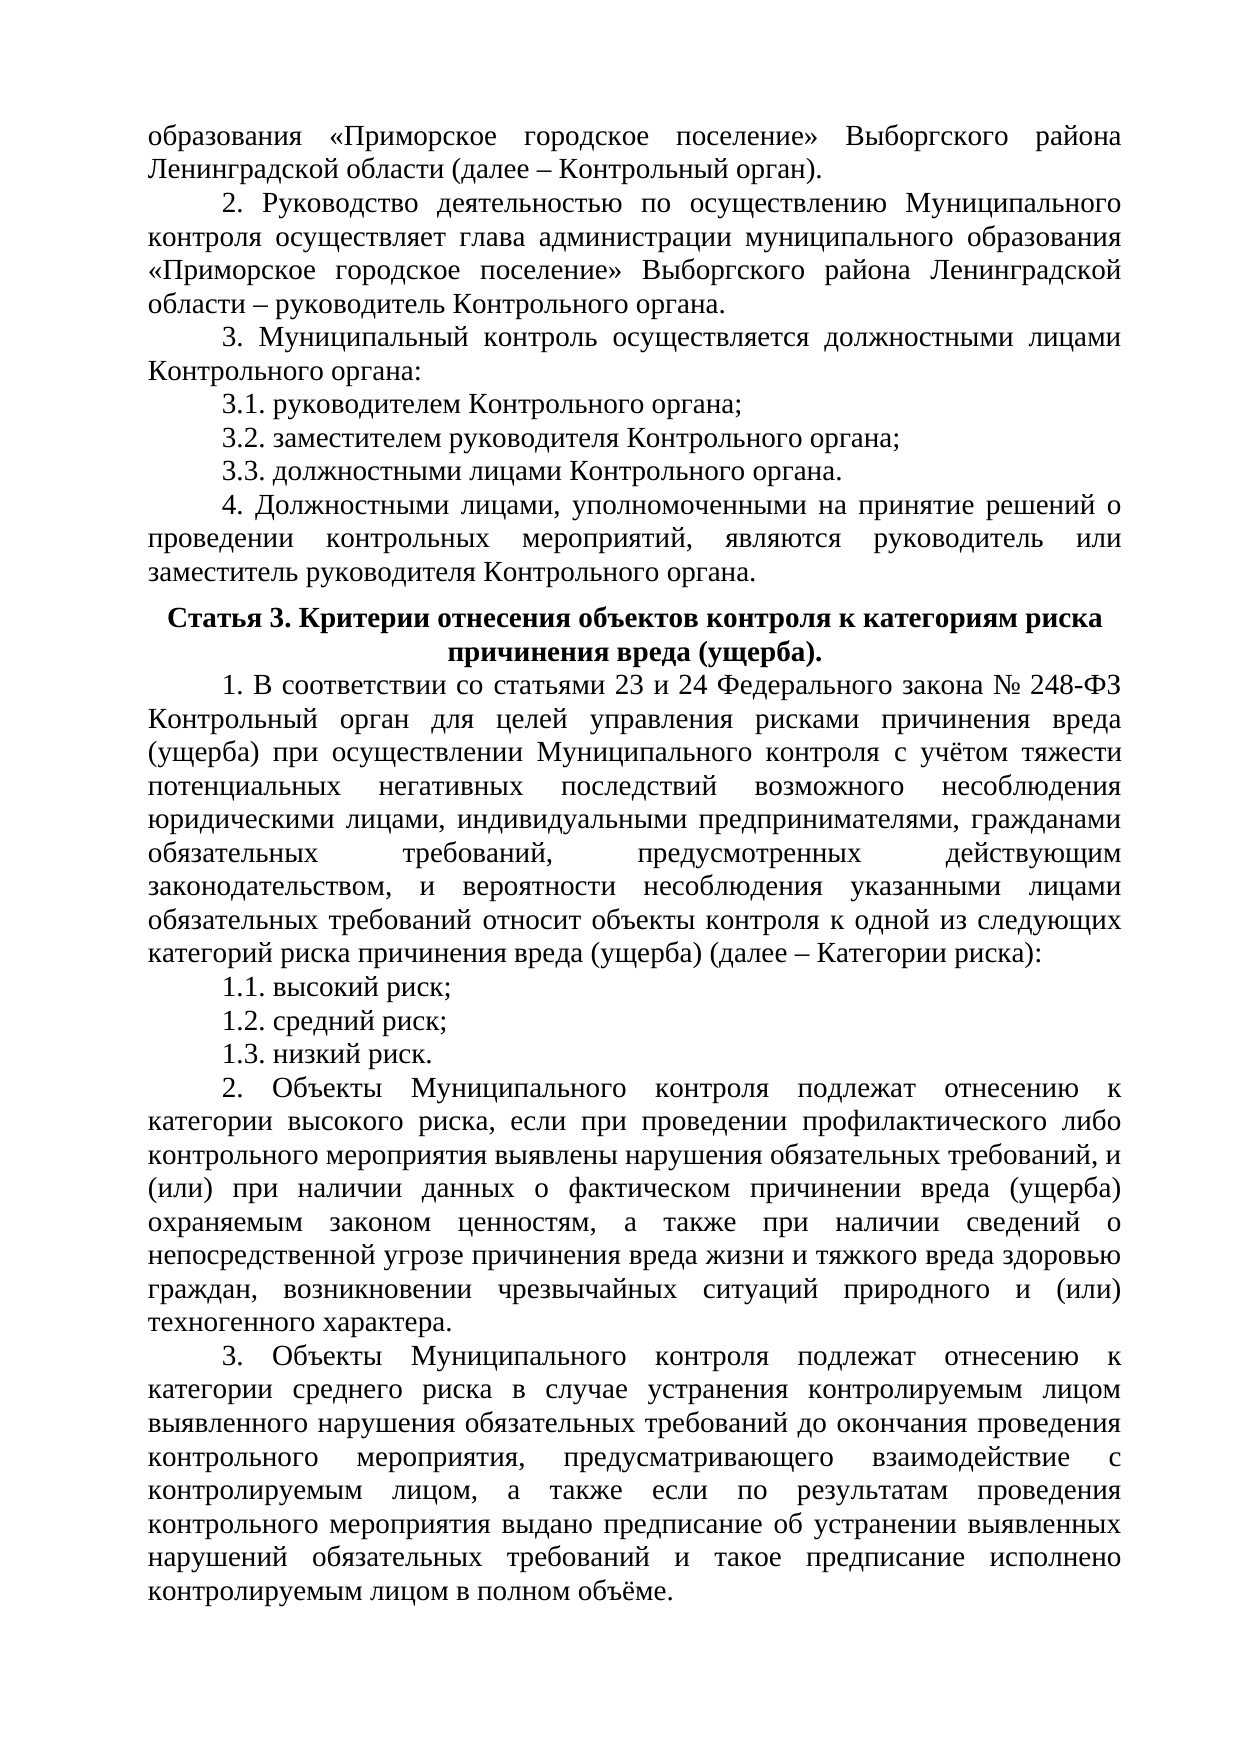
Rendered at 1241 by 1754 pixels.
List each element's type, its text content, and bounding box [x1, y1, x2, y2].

text Статья 3. Критерии отнесения объектов контроля к категориям риска причинения вреда (ущерба). [148, 600, 1122, 667]
text 1.2. средний риск; [148, 1003, 1122, 1036]
text 4. Должностными лицами, уполномоченными на принятие решений о проведении контрольных мероприятий, являются руководитель или заместитель руководителя Контрольного органа. [148, 487, 1122, 588]
text 1. В соответствии со статьями 23 и 24 Федерального закона № 248-ФЗ Контрольный орган для целей управления рисками причинения вреда (ущерба) при осуществлении Муниципального контроля с учётом тяжести потенциальных негативных последствий возможного несоблюдения юридическими лицами, индивидуальными предпринимателями, гражданами обязательных требований, предусмотренных действующим законодательством, и вероятности несоблюдения указанными лицами обязательных требований относит объекты контроля к одной из следующих категорий риска причинения вреда (ущерба) (далее – Категории риска): [148, 667, 1122, 969]
text 1.3. низкий риск. [148, 1036, 1122, 1070]
text 3. Объекты Муниципального контроля подлежат отнесению к категории среднего риска в случае устранения контролируемым лицом выявленного нарушения обязательных требований до окончания проведения контрольного мероприятия, предусматривающего взаимодействие с контролируемым лицом, а также если по результатам проведения контрольного мероприятия выдано предписание об устранении выявленных нарушений обязательных требований и такое предписание исполнено контролируемым лицом в полном объёме. [148, 1338, 1122, 1606]
text 2. Руководство деятельностью по осуществлению Муниципального контроля осуществляет глава администрации муниципального образования «Приморское городское поселение» Выборгского района Ленинградской области – руководитель Контрольного органа. [148, 185, 1122, 319]
text 3. Муниципальный контроль осуществляется должностными лицами Контрольного органа: [148, 319, 1122, 386]
text 3.2. заместителем руководителя Контрольного органа; [148, 420, 1122, 453]
text 3.3. должностными лицами Контрольного органа. [148, 453, 1122, 487]
text 2. Объекты Муниципального контроля подлежат отнесению к категории высокого риска, если при проведении профилактического либо контрольного мероприятия выявлены нарушения обязательных требований, и (или) при наличии данных о фактическом причинении вреда (ущерба) охраняемым законом ценностям, а также при наличии сведений о непосредственной угрозе причинения вреда жизни и тяжкого вреда здоровью граждан, возникновении чрезвычайных ситуаций природного и (или) техногенного характера. [148, 1070, 1122, 1338]
text 3.1. руководителем Контрольного органа; [148, 386, 1122, 420]
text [148, 118, 1122, 185]
text 1.1. высокий риск; [148, 969, 1122, 1003]
